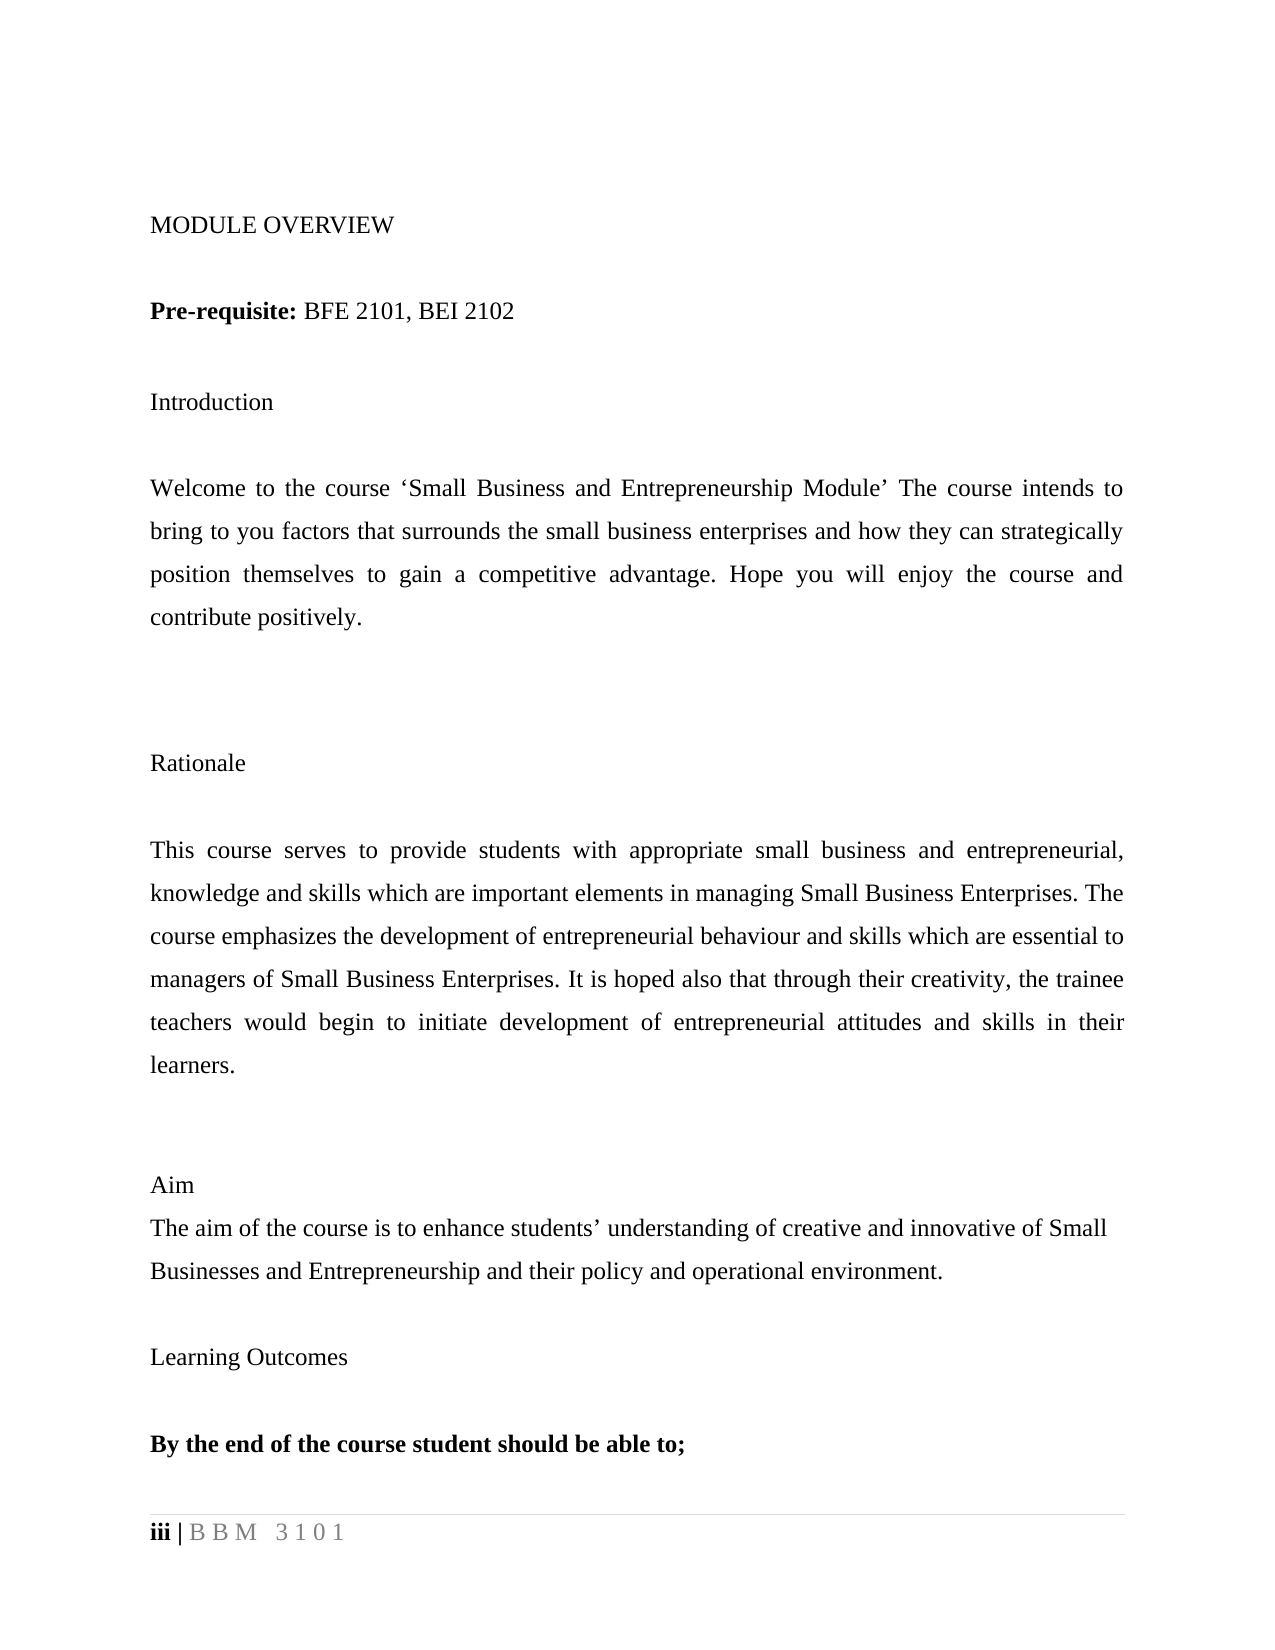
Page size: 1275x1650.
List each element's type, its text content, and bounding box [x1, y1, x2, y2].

text Welcome to the course ‘Small Business and Entrepreneurship Module’ The course intends to bring to you factors that surrounds the small business enterprises and how they can strategically position themselves to gain a competitive advantage. Hope you will enjoy the course and contribute positively. [150, 473, 1125, 631]
text The aim of the course is to enhance students’ understanding of creative and innovative of Small Businesses and Entrepreneurship and their policy and operational environment. [150, 1213, 1125, 1285]
text Rationale [150, 748, 1125, 777]
text Learning Outcomes [150, 1342, 1125, 1371]
text MODULE OVERVIEW [150, 210, 1125, 238]
text By the end of the course student should be able to; [150, 1429, 1125, 1457]
text This course serves to provide students with appropriate small business and entrepreneurial, knowledge and skills which are important elements in managing Small Business Enterprises. The course emphasizes the development of entrepreneurial behaviour and skills which are essential to managers of Small Business Enterprises. It is hoped also that through their creativity, the trainee teachers would begin to initiate development of entrepreneurial attitudes and skills in their learners. [150, 835, 1125, 1079]
text Aim [150, 1170, 1125, 1199]
text Introduction [150, 387, 1125, 416]
text Pre-requisite: BFE 2101, BEI 2102 [150, 296, 1125, 325]
